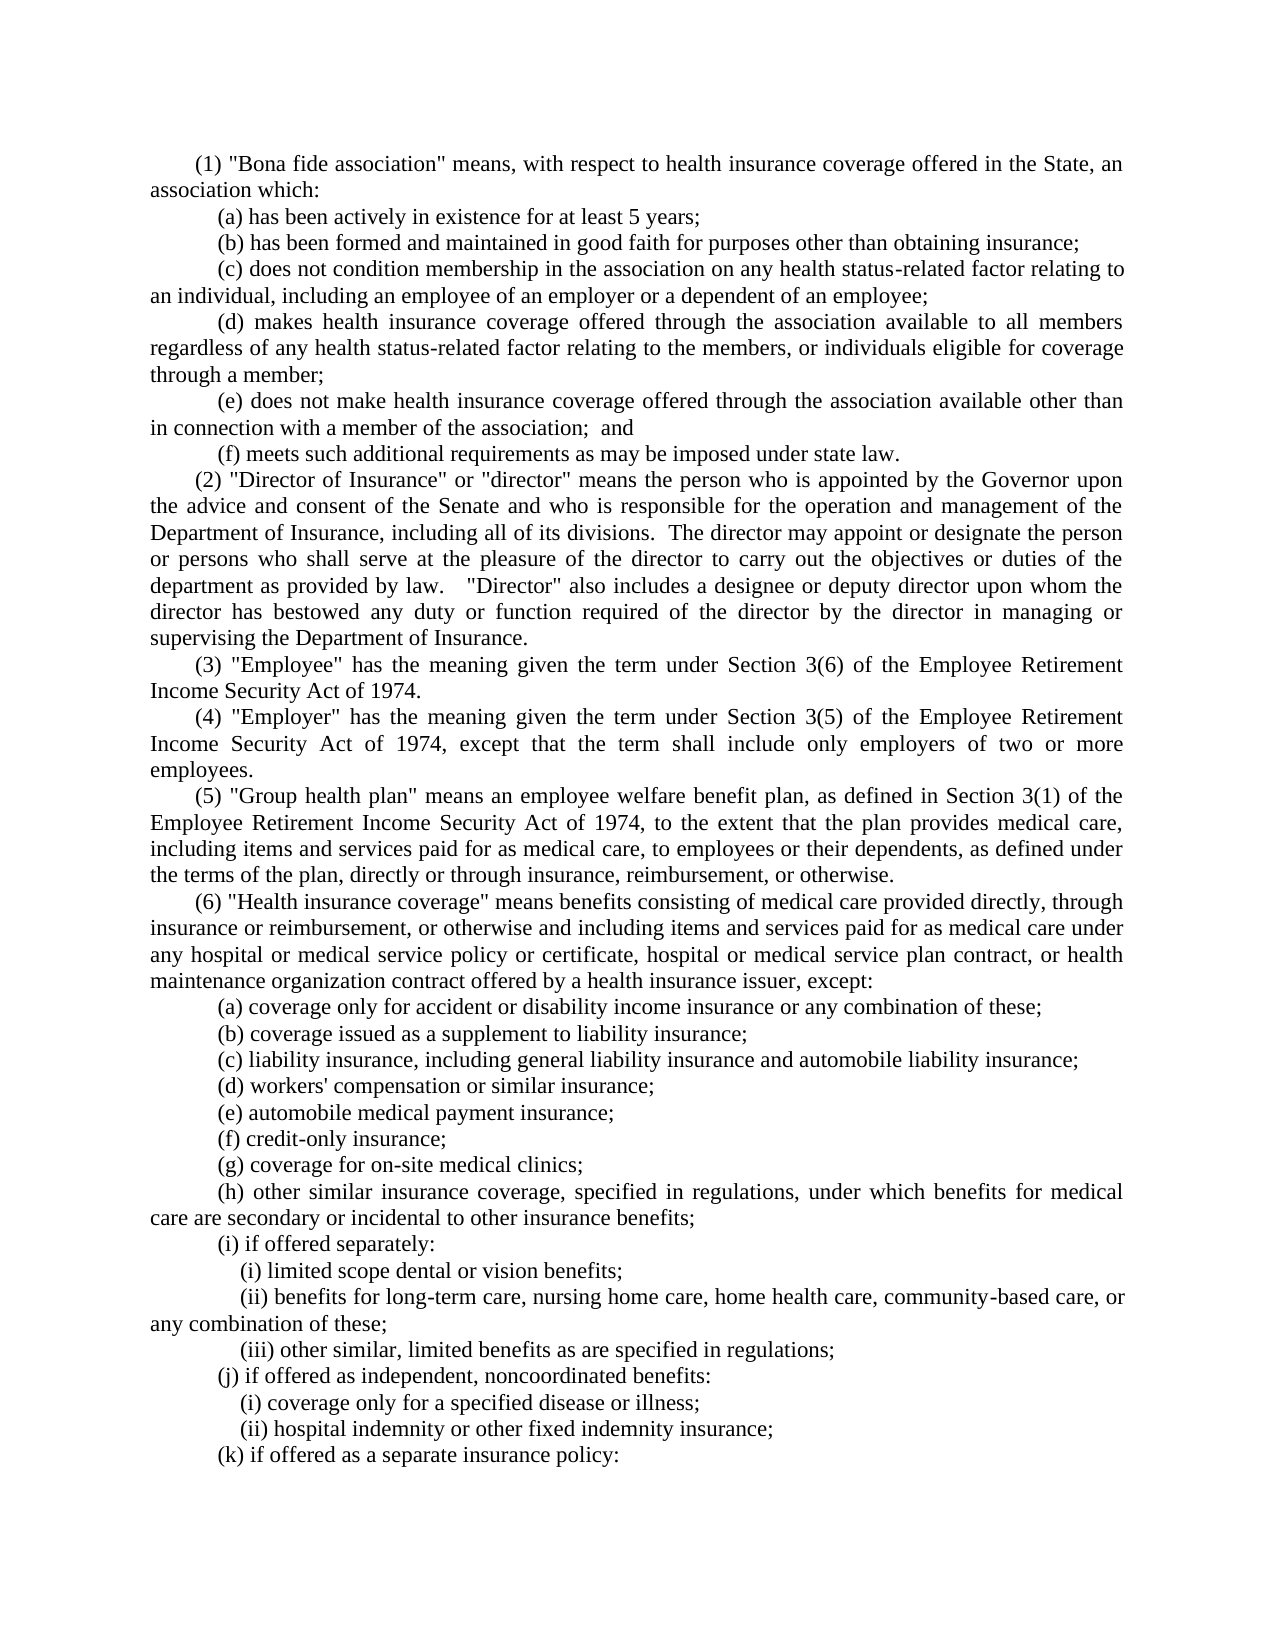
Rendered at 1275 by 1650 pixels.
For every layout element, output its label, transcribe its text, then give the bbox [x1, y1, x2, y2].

text (i) limited scope dental or vision benefits; [150, 1257, 1125, 1283]
text (e) does not make health insurance coverage offered through the association available other than in connection with a member of the association; and [150, 387, 1125, 440]
text (f) meets such additional requirements as may be imposed under state law. [150, 440, 1125, 466]
text (4) "Employer" has the meaning given the term under Section 3(5) of the Employee Retirement Income Security Act of 1974, except that the term shall include only employers of two or more employees. [150, 703, 1125, 782]
text (d) workers' compensation or similar insurance; [150, 1072, 1125, 1099]
text (f) credit-only insurance; [150, 1125, 1125, 1151]
text (c) does not condition membership in the association on any health status-related factor relating to an individual, including an employee of an employer or a dependent of an employee; [150, 255, 1125, 308]
text (j) if offered as independent, noncoordinated benefits: [150, 1362, 1125, 1389]
text (ii) hospital indemnity or other fixed indemnity insurance; [150, 1415, 1125, 1441]
text (k) if offered as a separate insurance policy: [150, 1441, 1125, 1468]
text (1) "Bona fide association" means, with respect to health insurance coverage offered in the State, an association which: [150, 150, 1125, 203]
text (e) automobile medical payment insurance; [150, 1099, 1125, 1125]
text (b) coverage issued as a supplement to liability insurance; [150, 1020, 1125, 1046]
text (ii) benefits for long-term care, nursing home care, home health care, community-based care, or any combination of these; [150, 1283, 1125, 1336]
text (d) makes health insurance coverage offered through the association available to all members regardless of any health status-related factor relating to the members, or individuals eligible for coverage through a member; [150, 308, 1125, 387]
text (2) "Director of Insurance" or "director" means the person who is appointed by the Governor upon the advice and consent of the Senate and who is responsible for the operation and management of the Department of Insurance, including all of its divisions. The director may appoint or designate the person or persons who shall serve at the pleasure of the director to carry out the objectives or duties of the department as provided by law. "Director" also includes a designee or deputy director upon whom the director has bestowed any duty or function required of the director by the director in managing or supervising the Department of Insurance. [150, 466, 1125, 651]
text (iii) other similar, limited benefits as are specified in regulations; [150, 1336, 1125, 1362]
text (i) coverage only for a specified disease or illness; [150, 1389, 1125, 1415]
text (g) coverage for on-site medical clinics; [150, 1151, 1125, 1178]
text (b) has been formed and maintained in good faith for purposes other than obtaining insurance; [150, 229, 1125, 255]
text (5) "Group health plan" means an employee welfare benefit plan, as defined in Section 3(1) of the Employee Retirement Income Security Act of 1974, to the extent that the plan provides medical care, including items and services paid for as medical care, to employees or their dependents, as defined under the terms of the plan, directly or through insurance, reimbursement, or otherwise. [150, 782, 1125, 888]
text (a) has been actively in existence for at least 5 years; [150, 203, 1125, 229]
text (6) "Health insurance coverage" means benefits consisting of medical care provided directly, through insurance or reimbursement, or otherwise and including items and services paid for as medical care under any hospital or medical service policy or certificate, hospital or medical service plan contract, or health maintenance organization contract offered by a health insurance issuer, except: [150, 888, 1125, 993]
text (h) other similar insurance coverage, specified in regulations, under which benefits for medical care are secondary or incidental to other insurance benefits; [150, 1178, 1125, 1231]
text (a) coverage only for accident or disability income insurance or any combination of these; [150, 993, 1125, 1020]
text (c) liability insurance, including general liability insurance and automobile liability insurance; [150, 1046, 1125, 1072]
text (3) "Employee" has the meaning given the term under Section 3(6) of the Employee Retirement Income Security Act of 1974. [150, 651, 1125, 703]
text (i) if offered separately: [150, 1231, 1125, 1257]
